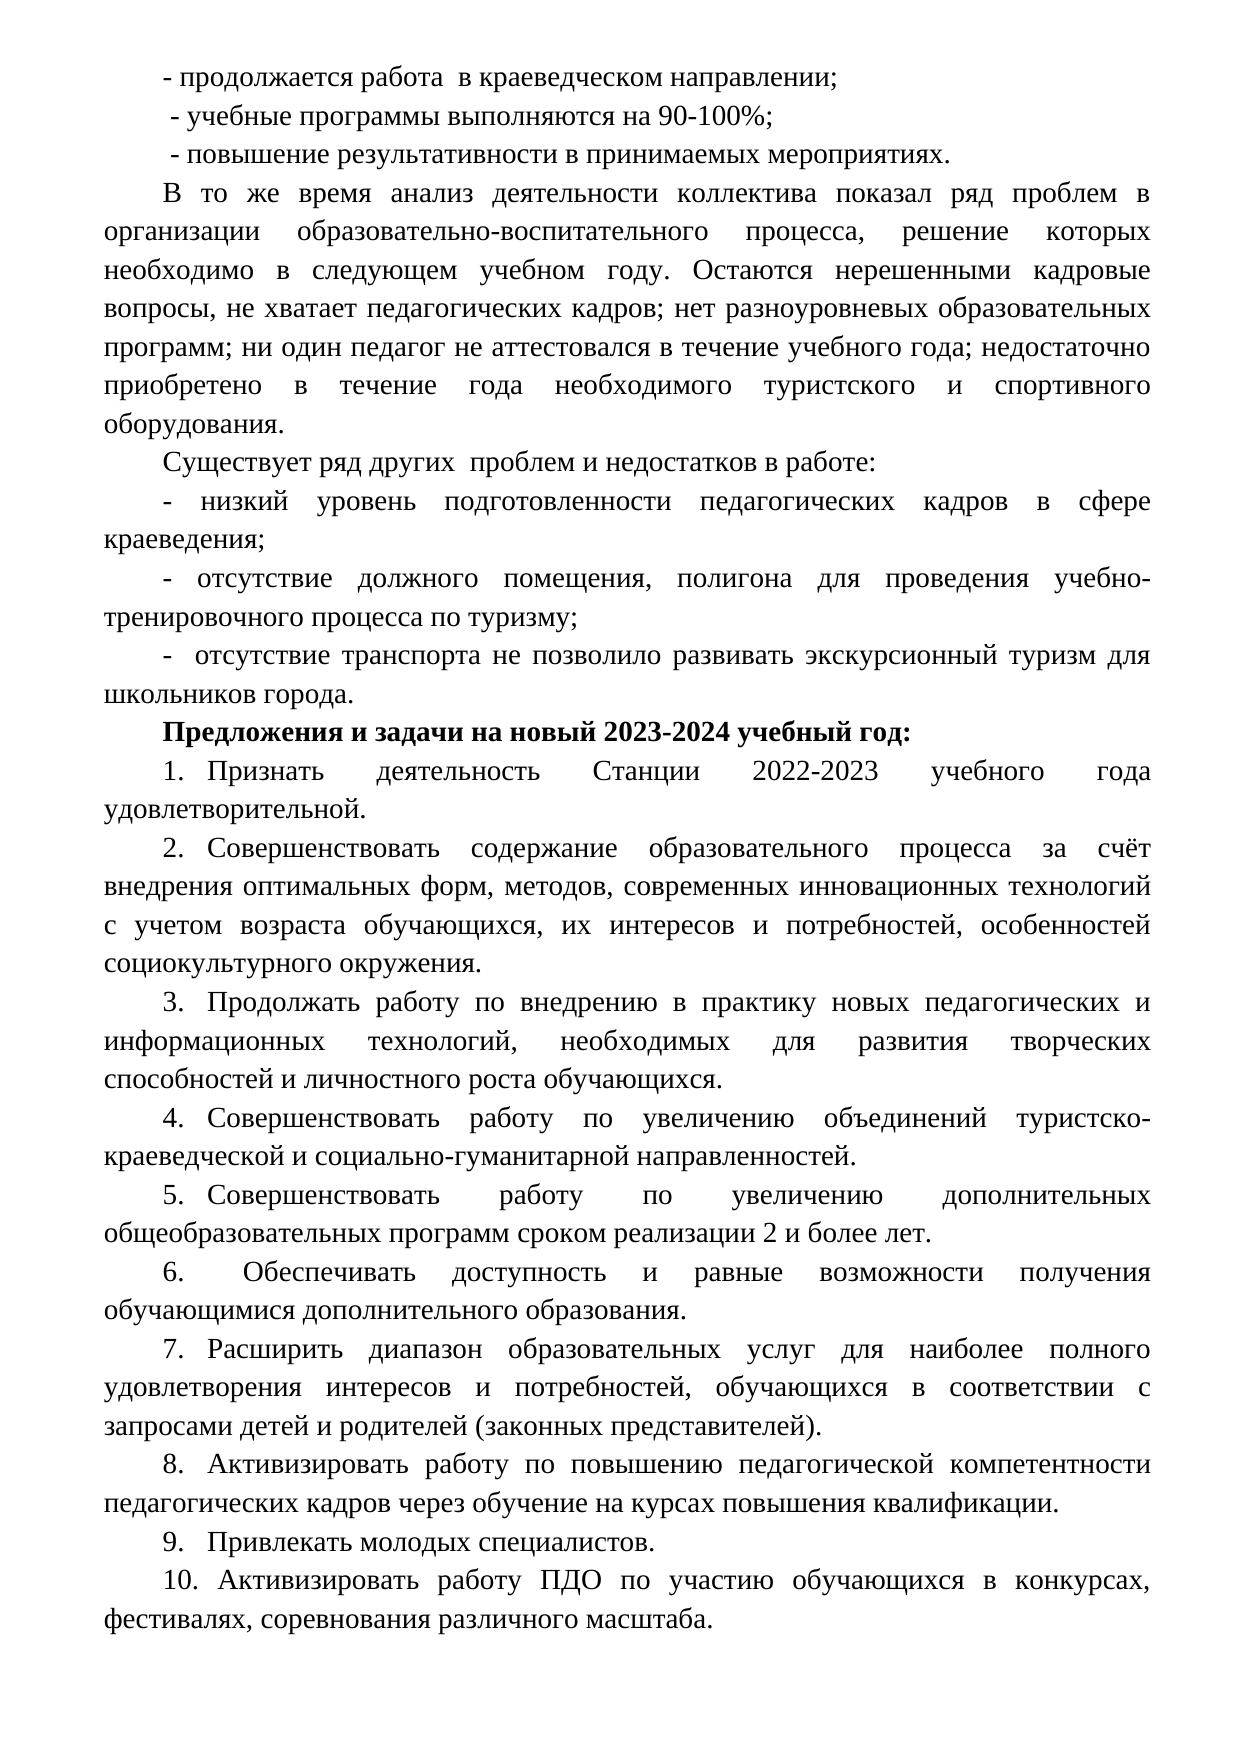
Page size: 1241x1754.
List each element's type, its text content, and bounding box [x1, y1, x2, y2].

text Предложения и задачи на новый 2023-2024 учебный год: [103, 714, 1152, 748]
text - отсутствие транспорта не позволило развивать экскурсионный туризм для школьников города. [103, 637, 1152, 709]
text - учебные программы выполняются на 90-100%; [103, 98, 1240, 131]
list Активизировать работу по повышению педагогической компетентности педагогических кадров через обучение на курсах повышения квалификации. [103, 1447, 1152, 1519]
list Признать деятельность Станции 2022-2023 учебного года удовлетворительной. [103, 753, 1152, 825]
list Расширить диапазон образовательных услуг для наиболее полного удовлетворения интересов и потребностей, обучающихся в соответствии с запросами детей и родителей (законных представителей). [103, 1331, 1152, 1442]
text 10. Активизировать работу ПДО по участию обучающихся в конкурсах, фестивалях, соревнования различного масштаба. [103, 1562, 1152, 1634]
list Совершенствовать работу по увеличению объединений туристско-краеведческой и социально-гуманитарной направленностей. [103, 1100, 1152, 1172]
list Совершенствовать работу по увеличению дополнительных общеобразовательных программ сроком реализации 2 и более лет. [103, 1177, 1152, 1249]
list Обеспечивать доступность и равные возможности получения обучающимися дополнительного образования. [103, 1254, 1152, 1326]
text Существует ряд других проблем и недостатков в работе: [103, 444, 1152, 478]
text В то же время анализ деятельности коллектива показал ряд проблем в организации образовательно-воспитательного процесса, решение которых необходимо в следующем учебном году. Остаются нерешенными кадровые вопросы, не хватает педагогических кадров; нет разноуровневых образовательных программ; ни один педагог не аттестовался в течение учебного года; недостаточно приобретено в течение года необходимого туристского и спортивного оборудования. [103, 175, 1152, 439]
text - отсутствие должного помещения, полигона для проведения учебно-тренировочного процесса по туризму; [103, 560, 1152, 632]
list Привлекать молодых специалистов. [103, 1524, 1152, 1557]
text - повышение результативности в принимаемых мероприятиях. [103, 136, 1152, 170]
list Продолжать работу по внедрению в практику новых педагогических и информационных технологий, необходимых для развития творческих способностей и личностного роста обучающихся. [103, 984, 1152, 1095]
text - низкий уровень подготовленности педагогических кадров в сфере краеведения; [103, 483, 1152, 555]
text - продолжается работа в краеведческом направлении; [103, 59, 1240, 93]
list Совершенствовать содержание образовательного процесса за счёт внедрения оптимальных форм, методов, современных инновационных технологий с учетом возраста обучающихся, их интересов и потребностей, особенностей социокультурного окружения. [103, 830, 1152, 979]
